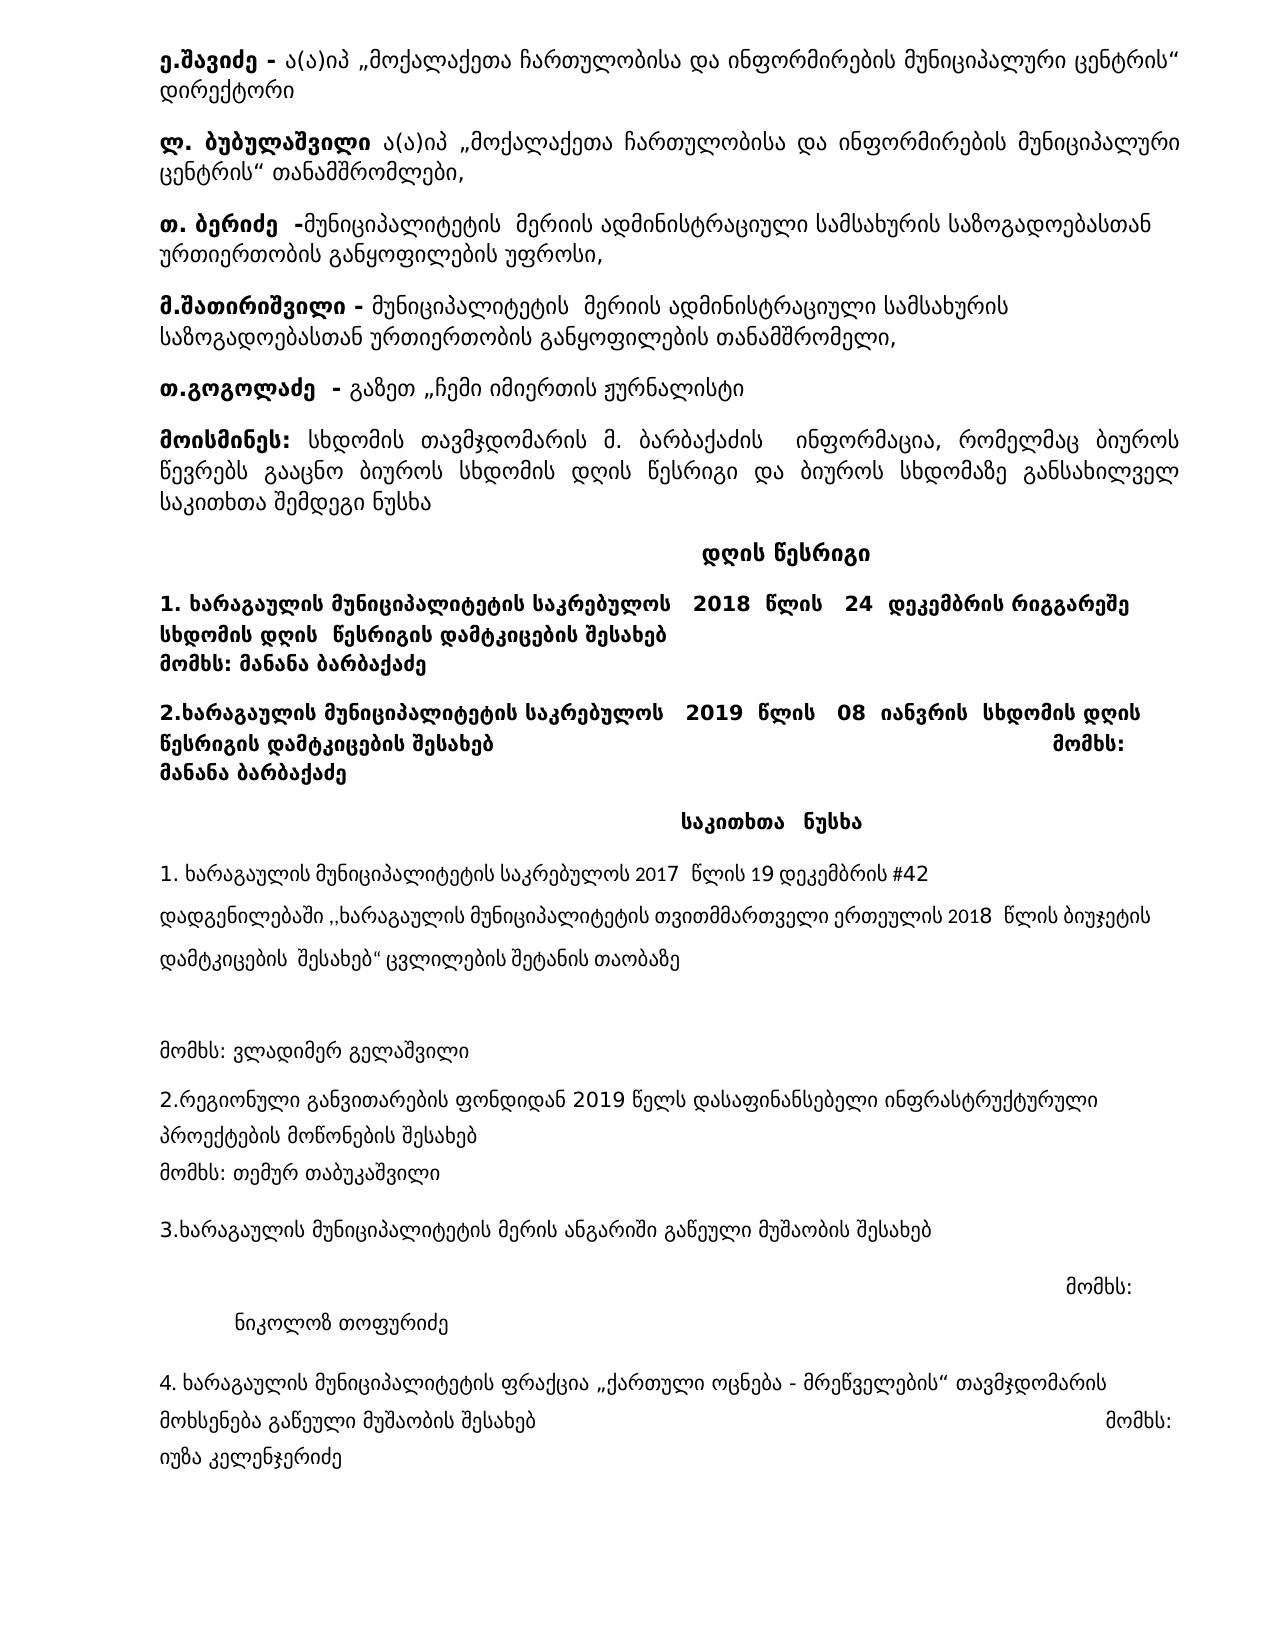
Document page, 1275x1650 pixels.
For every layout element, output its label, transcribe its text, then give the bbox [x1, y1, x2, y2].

text 2.ხარაგაულის მუნიციპალიტეტის საკრებულოს 2019 წლის 08 იანვრის სხდომის დღის წესრიგის დამტკიცების შესახებ მომხს: მანანა ბარბაქაძე [159, 701, 1181, 785]
text 1. ხარაგაულის მუნიციპალიტეტის საკრებულოს 2018 წლის 24 დეკემბრის რიგგარეშე სხდომის დღის წესრიგის დამტკიცების შესახებ მომხს: მანანა ბარბაქაძე [159, 592, 1181, 676]
text ლ. ბუბულაშვილი ა(ა)იპ „მოქალაქეთა ჩართულობისა და ინფორმირების მუნიციპალური ცენტრის“ თანამშრომლები, [159, 129, 1181, 186]
text მოისმინეს: სხდომის თავმჯდომარის მ. ბარბაქაძის ინფორმაცია, რომელმაც ბიუროს წევრებს გააცნო ბიუროს სხდომის დღის წესრიგი და ბიუროს სხდომაზე განსახილველ საკითხთა შემდეგი ნუსხა [159, 427, 1181, 515]
text დღის წესრიგი [159, 540, 1181, 567]
text 3.ხარაგაულის მუნიციპალიტეტის მერის ანგარიში გაწეული მუშაობის შესახებ [159, 1218, 1181, 1242]
text ე.შავიძე - ა(ა)იპ „მოქალაქეთა ჩართულობისა და ინფორმირების მუნიციპალური ცენტრის“ დირექტორი [159, 47, 1181, 104]
text 1. ხარაგაულის მუნიციპალიტეტის საკრებულოს 2017 წლის 19 დეკემბრის #42 დადგენილებაში ,,ხარაგაულის მუნიციპალიტეტის თვითმმართველი ერთეულის 2018 წლის ბიუჯეტის დამტკიცების შესახებ“ ცვლილების შეტანის თაობაზე [159, 859, 1181, 973]
text 2.რეგიონული განვითარების ფონდიდან 2019 წელს დასაფინანსებელი ინფრასტრუქტურული პროექტების მოწონების შესახებ მომხს: თემურ თაბუკაშვილი [159, 1088, 1181, 1185]
text მ.შათირიშვილი - მუნიციპალიტეტის მერიის ადმინისტრაციული სამსახურის საზოგადოებასთან ურთიერთობის განყოფილების თანამშრომელი, [159, 293, 1181, 350]
text თ.გოგოლაძე - გაზეთ „ჩემი იმიერთის ჟურნალისტი [159, 375, 1181, 402]
text 4. ხარაგაულის მუნიციპალიტეტის ფრაქცია „ქართული ოცნება - მრეწველების“ თავმჯდომარის მოხსენება გაწეული მუშაობის შესახებ მომხს: იუზა კელენჯერიძე [159, 1368, 1181, 1469]
text საკითხთა ნუსხა [202, 810, 1181, 834]
text მომხს: ვლადიმერ გელაშვილი [159, 1008, 1181, 1063]
list მომხს: ნიკოლოზ თოფურიძე [234, 1275, 1181, 1336]
text თ. ბერიძე -მუნიციპალიტეტის მერიის ადმინისტრაციული სამსახურის საზოგადოებასთან ურთიერთობის განყოფილების უფროსი, [159, 211, 1181, 268]
